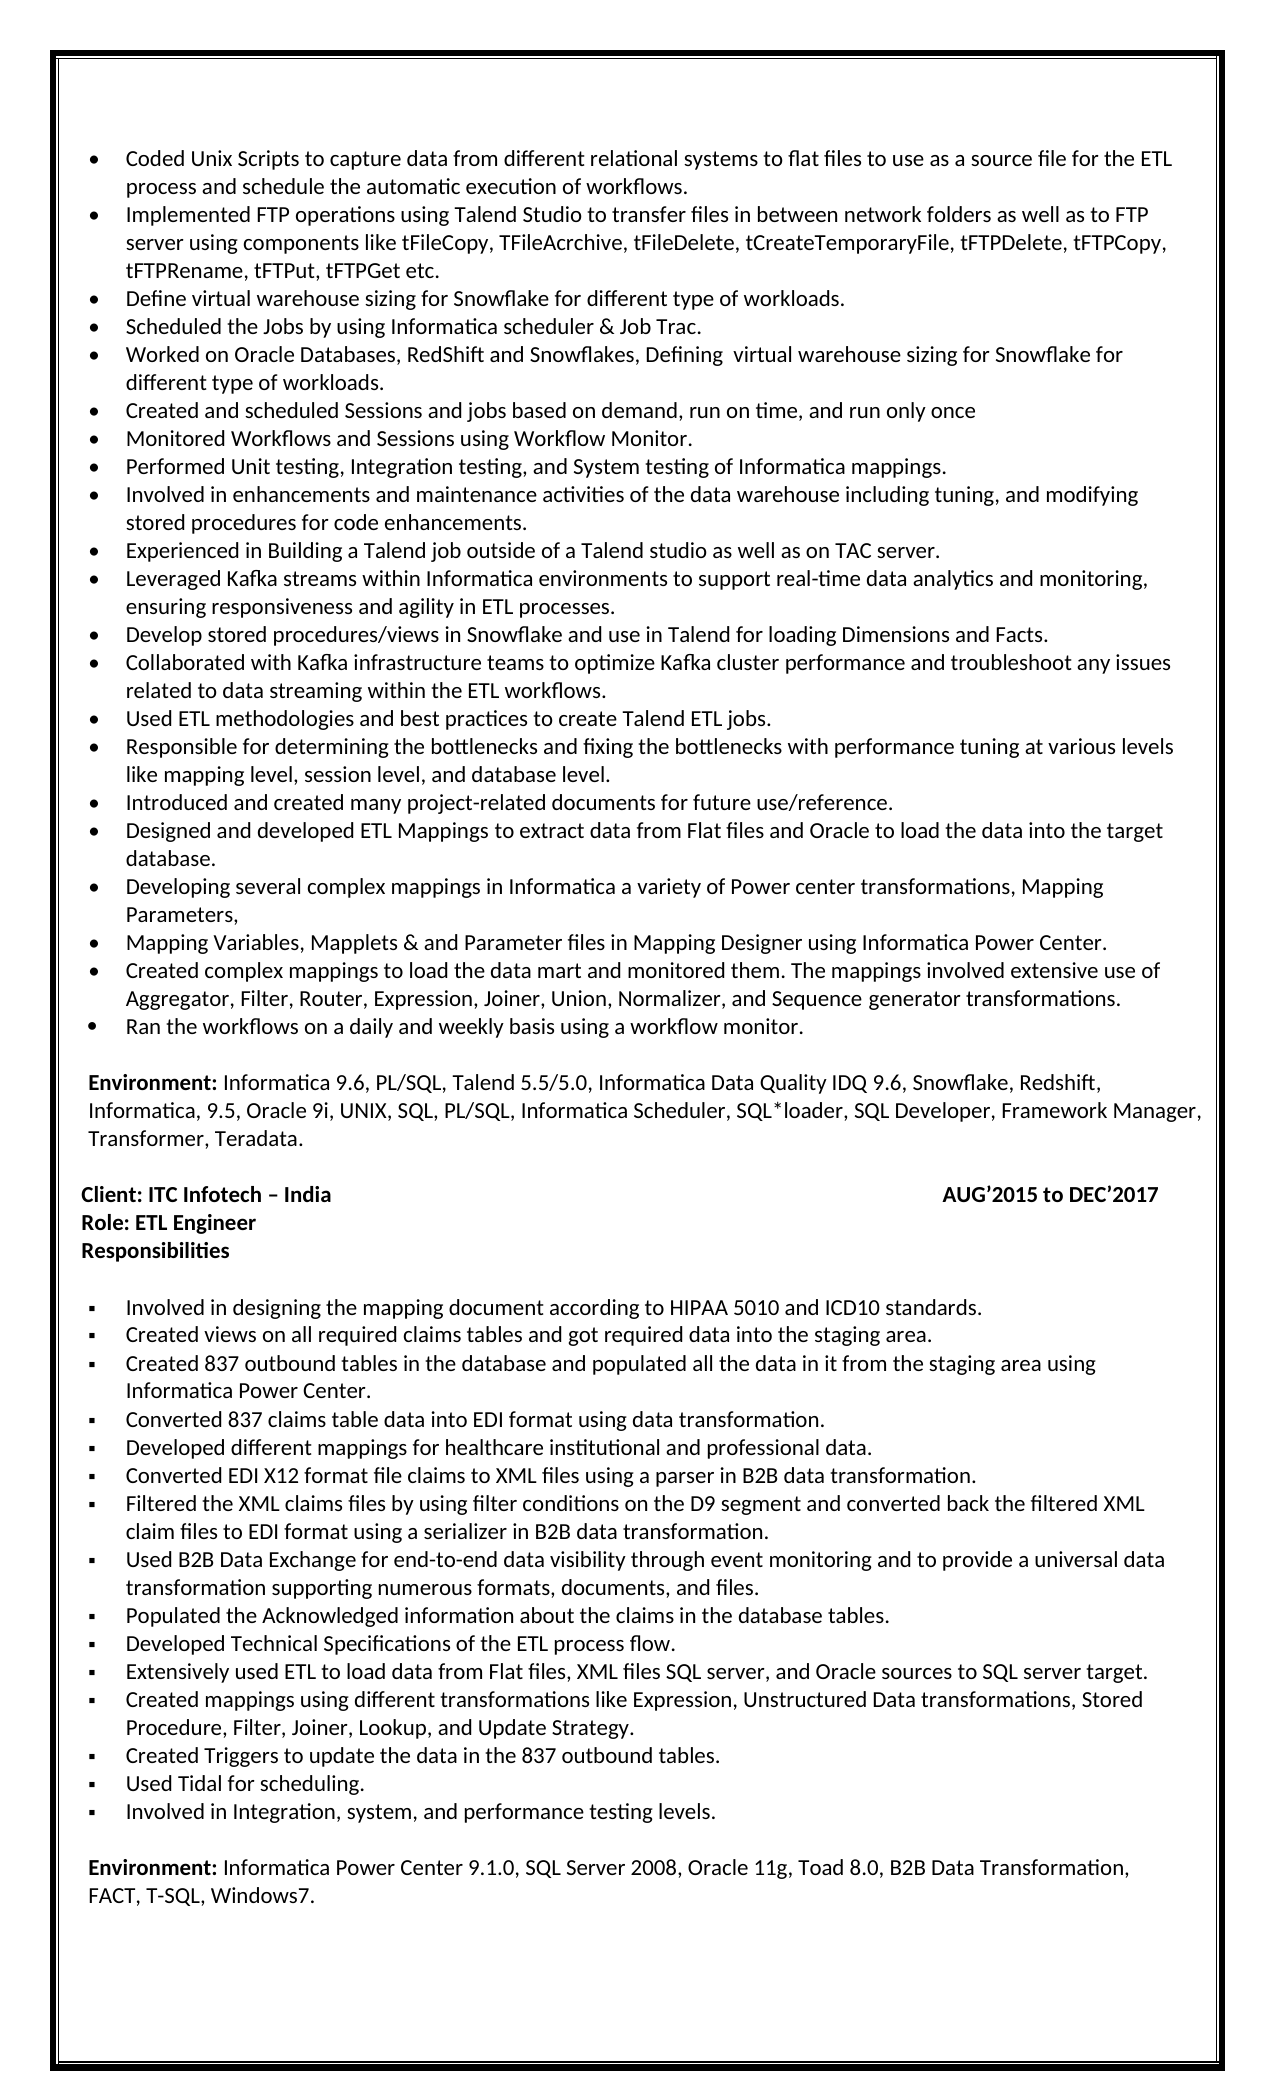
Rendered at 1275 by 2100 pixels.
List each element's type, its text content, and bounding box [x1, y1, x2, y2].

list Develop stored procedures/views in Snowflake and use in Talend for loading Dimensions and Facts. [88, 620, 1204, 648]
list Created complex mappings to load the data mart and monitored them. The mappings involved extensive use of Aggregator, Filter, Router, Expression, Joiner, Union, Normalizer, and Sequence generator transformations. [88, 956, 1204, 1012]
list Developing several complex mappings in Informatica a variety of Power center transformations, Mapping Parameters, [88, 872, 1204, 928]
list Used Tidal for scheduling. [88, 1769, 1187, 1797]
list Introduced and created many project-related documents for future use/reference. [88, 788, 1204, 816]
list Monitored Workflows and Sessions using Workflow Monitor. [88, 424, 1204, 452]
list Collaborated with Kafka infrastructure teams to optimize Kafka cluster performance and troubleshoot any issues related to data streaming within the ETL workflows. [88, 648, 1204, 704]
list Created and scheduled Sessions and jobs based on demand, run on time, and run only once [88, 396, 1204, 424]
list Ran the workflows on a daily and weekly basis using a workflow monitor. [88, 1012, 1204, 1040]
text Environment: Informatica Power Center 9.1.0, SQL Server 2008, Oracle 11g, Toad 8.0, B2B Data Transformation, FACT, T-SQL, Windows7. [88, 1853, 1187, 1909]
list Designed and developed ETL Mappings to extract data from Flat files and Oracle to load the data into the target database. [88, 816, 1204, 872]
list Involved in Integration, system, and performance testing levels. [88, 1797, 1187, 1825]
list Created mappings using different transformations like Expression, Unstructured Data transformations, Stored Procedure, Filter, Joiner, Lookup, and Update Strategy. [88, 1685, 1187, 1741]
list Used B2B Data Exchange for end-to-end data visibility through event monitoring and to provide a universal data transformation supporting numerous formats, documents, and files. [88, 1545, 1187, 1601]
list Populated the Acknowledged information about the claims in the database tables. [88, 1601, 1187, 1629]
list Developed Technical Specifications of the ETL process flow. [88, 1629, 1187, 1657]
list Mapping Variables, Mapplets & and Parameter files in Mapping Designer using Informatica Power Center. [88, 928, 1204, 956]
text Role: ETL Engineer [81, 1208, 1204, 1237]
list Extensively used ETL to load data from Flat files, XML files SQL server, and Oracle sources to SQL server target. [88, 1657, 1187, 1685]
list Performed Unit testing, Integration testing, and System testing of Informatica mappings. [88, 452, 1204, 480]
list Responsible for determining the bottlenecks and fixing the bottlenecks with performance tuning at various levels like mapping level, session level, and database level. [88, 732, 1204, 788]
list Involved in enhancements and maintenance activities of the data warehouse including tuning, and modifying stored procedures for code enhancements. [88, 480, 1204, 536]
list Involved in designing the mapping document according to HIPAA 5010 and ICD10 standards. [88, 1293, 1187, 1321]
list Created 837 outbound tables in the database and populated all the data in it from the staging area using Informatica Power Center. [88, 1349, 1187, 1405]
list Define virtual warehouse sizing for Snowflake for different type of workloads. [88, 284, 1204, 312]
list Created views on all required claims tables and got required data into the staging area. [88, 1321, 1187, 1349]
list Experienced in Building a Talend job outside of a Talend studio as well as on TAC server. [88, 536, 1204, 564]
list Converted 837 claims table data into EDI format using data transformation. [88, 1405, 1187, 1433]
list Converted EDI X12 format file claims to XML files using a parser in B2B data transformation. [88, 1461, 1187, 1489]
text Client: ITC Infotech – India AUG’2015 to DEC’2017 [81, 1181, 1204, 1208]
list Leveraged Kafka streams within Informatica environments to support real-time data analytics and monitoring, ensuring responsiveness and agility in ETL processes. [88, 564, 1204, 620]
list Filtered the XML claims files by using filter conditions on the D9 segment and converted back the filtered XML claim files to EDI format using a serializer in B2B data transformation. [88, 1489, 1187, 1545]
list Used ETL methodologies and best practices to create Talend ETL jobs. [88, 704, 1204, 732]
list Scheduled the Jobs by using Informatica scheduler & Job Trac. [88, 312, 1204, 340]
list Developed different mappings for healthcare institutional and professional data. [88, 1433, 1187, 1461]
list Created Triggers to update the data in the 837 outbound tables. [88, 1741, 1187, 1769]
list Worked on Oracle Databases, RedShift and Snowflakes, Defining virtual warehouse sizing for Snowflake for different type of workloads. [88, 340, 1204, 396]
list Implemented FTP operations using Talend Studio to transfer files in between network folders as well as to FTP server using components like tFileCopy, TFileAcrchive, tFileDelete, tCreateTemporaryFile, tFTPDelete, tFTPCopy, tFTPRename, tFTPut, tFTPGet etc. [88, 200, 1204, 284]
text Responsibilities [81, 1237, 1204, 1264]
list Coded Unix Scripts to capture data from different relational systems to flat files to use as a source file for the ETL process and schedule the automatic execution of workflows. [88, 144, 1204, 200]
text Environment: Informatica 9.6, PL/SQL, Talend 5.5/5.0, Informatica Data Quality IDQ 9.6, Snowflake, Redshift, Informatica, 9.5, Oracle 9i, UNIX, SQL, PL/SQL, Informatica Scheduler, SQL*loader, SQL Developer, Framework Manager, Transformer, Teradata. [88, 1068, 1204, 1152]
